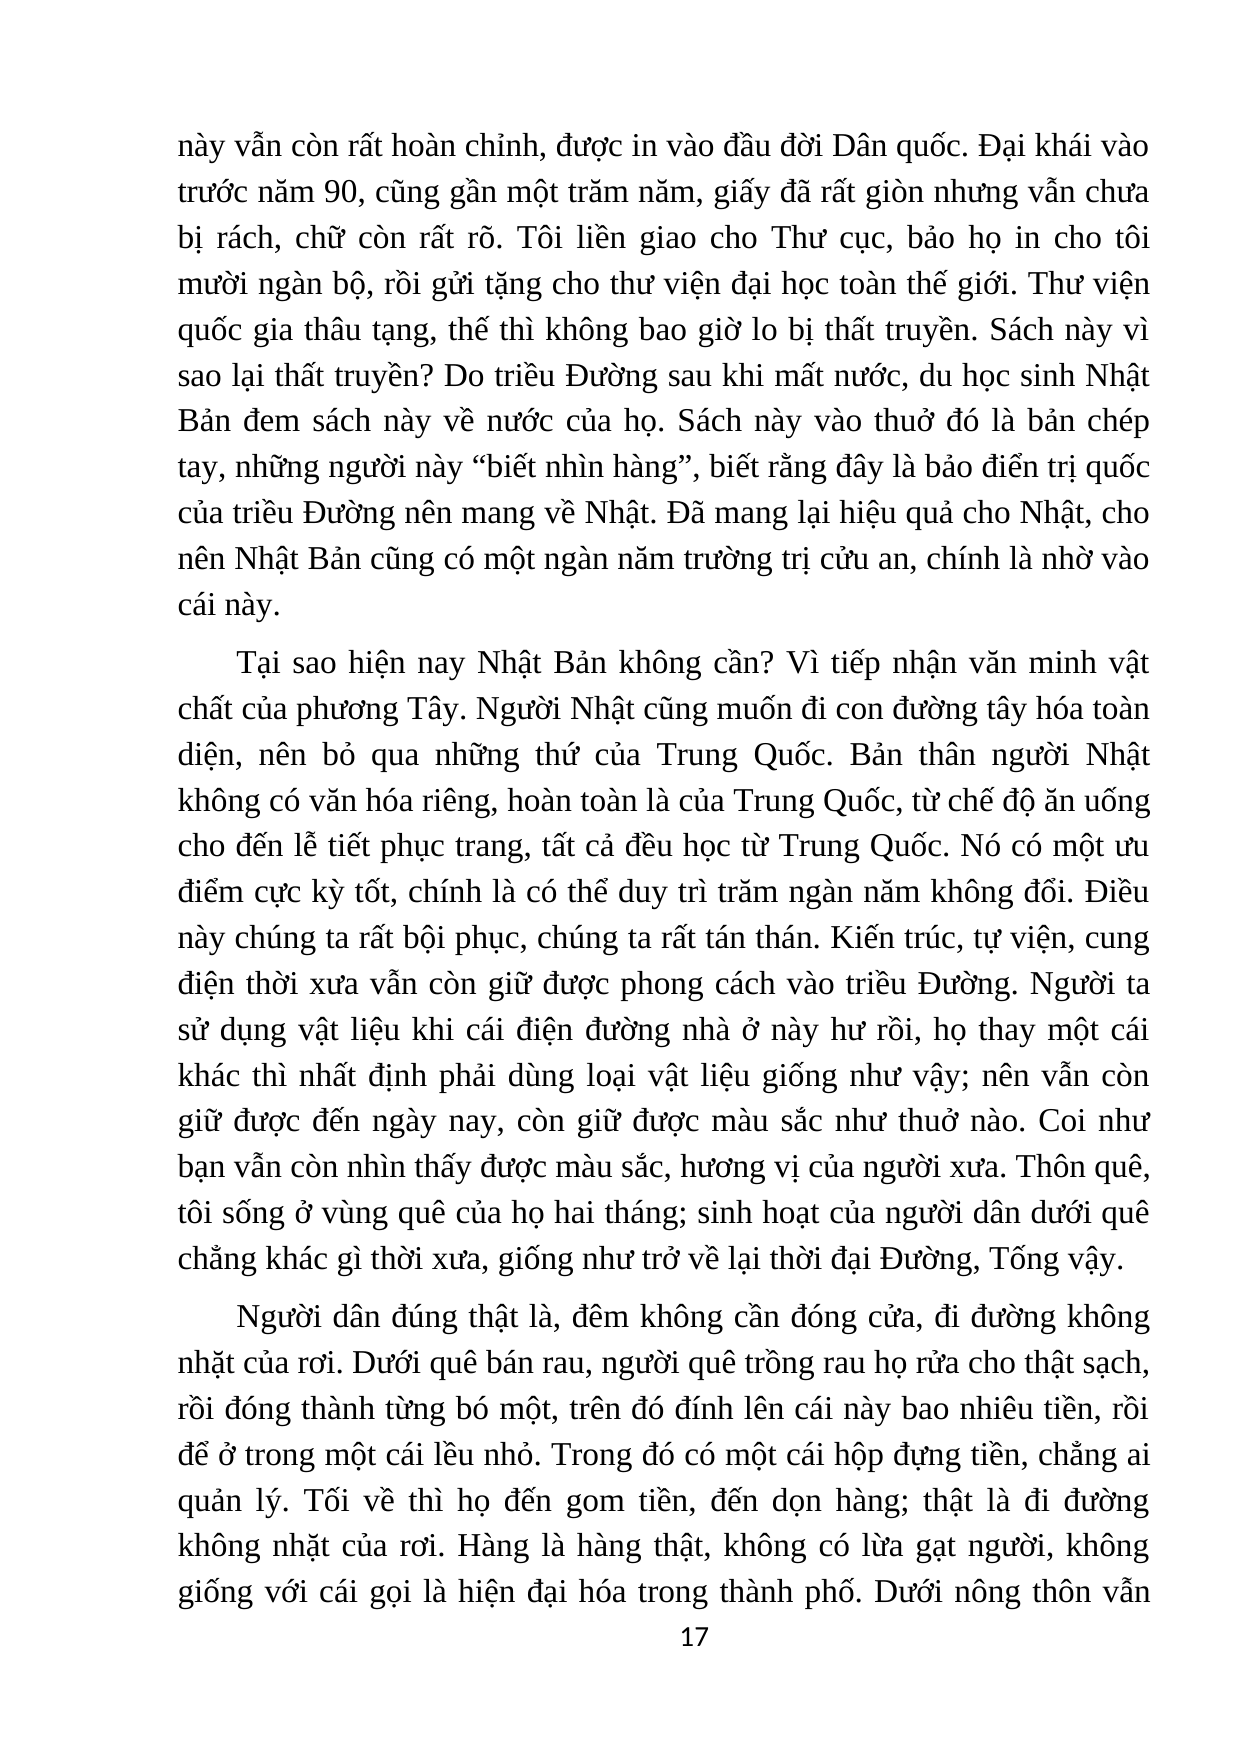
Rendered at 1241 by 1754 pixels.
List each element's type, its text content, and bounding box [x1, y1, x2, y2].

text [177, 1289, 1152, 1610]
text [177, 118, 1152, 622]
text Tại sao hiện nay Nhật Bản không cần? Vì tiếp nhận văn minh vật chất của phương Tây. Người Nhật cũng muốn đi con đường tây hóa toàn diện, nên bỏ qua những thứ của Trung Quốc. Bản thân người Nhật không có văn hóa riêng, hoàn toàn là của Trung Quốc, từ chế độ ăn uống cho đến lễ tiết phục trang, tất cả đều học từ Trung Quốc. Nó có một ưu điểm cực kỳ tốt, chính là có thể duy trì trăm ngàn năm không đổi. Điều này chúng ta rất bội phục, chúng ta rất tán thán. Kiến trúc, tự viện, cung điện thời xưa vẫn còn giữ được phong cách vào triều Đường. Người ta sử dụng vật liệu khi cái điện đường nhà ở này hư rồi, họ thay một cái khác thì nhất định phải dùng loại vật liệu giống như vậy; nên vẫn còn giữ được đến ngày nay, còn giữ được màu sắc như thuở nào. Coi như bạn vẫn còn nhìn thấy được màu sắc, hương vị của người xưa. Thôn quê, tôi sống ở vùng quê của họ hai tháng; sinh hoạt của người dân dưới quê chẳng khác gì thời xưa, giống như trở về lại thời đại Đường, Tống vậy. [177, 635, 1152, 1276]
